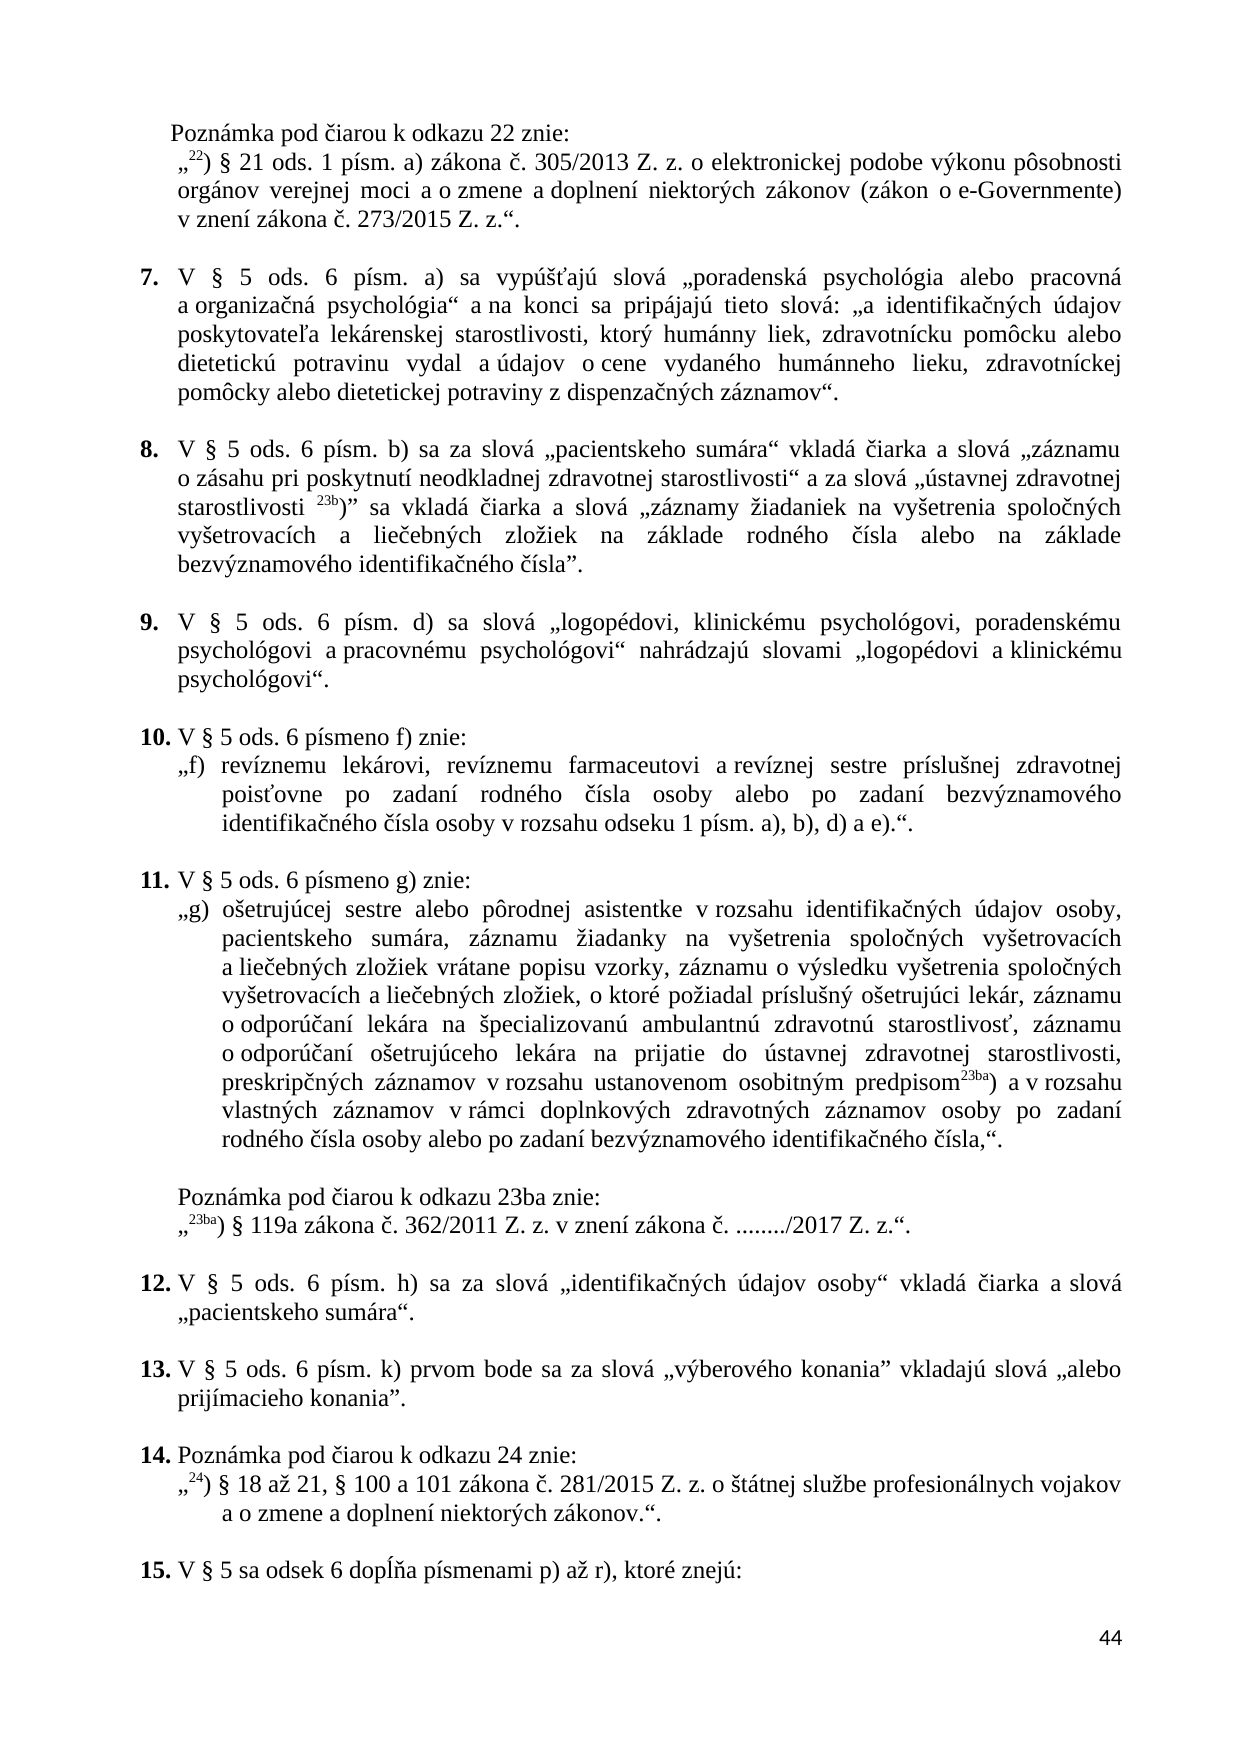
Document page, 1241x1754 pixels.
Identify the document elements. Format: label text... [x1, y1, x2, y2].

list V § 5 ods. 6 písm. d) sa slová „logopédovi, klinickému psychológovi, poradenskému psychológovi a pracovnému psychológovi“ nahrádzajú slovami „logopédovi a klinickému psychológovi“. [140, 607, 1122, 693]
list V § 5 ods. 6 písm. b) sa za slová „pacientskeho sumára“ vkladá čiarka a slová „záznamu o zásahu pri poskytnutí neodkladnej zdravotnej starostlivosti“ a za slová „ústavnej zdravotnej starostlivosti 23b)” sa vkladá čiarka a slová „záznamy žiadaniek na vyšetrenia spoločných vyšetrovacích a liečebných zložiek na základe rodného čísla alebo na základe bezvýznamového identifikačného čísla”. [140, 434, 1122, 578]
list V § 5 ods. 6 písm. k) prvom bode sa za slová „výberového konania” vkladajú slová „alebo prijímacieho konania”. [140, 1354, 1122, 1412]
text „22) § 21 ods. 1 písm. a) zákona č. 305/2013 Z. z. o elektronickej podobe výkonu pôsobnosti orgánov verejnej moci a o zmene a doplnení niektorých zákonov (zákon o e-Governmente) v znení zákona č. 273/2015 Z. z.“. [177, 147, 1122, 233]
list V § 5 ods. 6 písmeno f) znie: [140, 722, 1122, 751]
text Poznámka pod čiarou k odkazu 22 znie: [133, 118, 1122, 147]
list V § 5 ods. 6 písm. a) sa vypúšťajú slová „poradenská psychológia alebo pracovná a organizačná psychológia“ a na konci sa pripájajú tieto slová: „a identifikačných údajov poskytovateľa lekárenskej starostlivosti, ktorý humánny liek, zdravotnícku pomôcku alebo dietetickú potravinu vydal a údajov o cene vydaného humánneho lieku, zdravotníckej pomôcky alebo dietetickej potraviny z dispenzačných záznamov“. [140, 262, 1122, 406]
text „24) § 18 až 21, § 100 a 101 zákona č. 281/2015 Z. z. o štátnej službe profesionálnych vojakov a o zmene a doplnení niektorých zákonov.“. [177, 1469, 1122, 1527]
list Poznámka pod čiarou k odkazu 24 znie: [140, 1441, 1122, 1469]
text „g) ošetrujúcej sestre alebo pôrodnej asistentke v rozsahu identifikačných údajov osoby, pacientskeho sumára, záznamu žiadanky na vyšetrenia spoločných vyšetrovacích a liečebných zložiek vrátane popisu vzorky, záznamu o výsledku vyšetrenia spoločných vyšetrovacích a liečebných zložiek, o ktoré požiadal príslušný ošetrujúci lekár, záznamu o odporúčaní lekára na špecializovanú ambulantnú zdravotnú starostlivosť, záznamu o odporúčaní ošetrujúceho lekára na prijatie do ústavnej zdravotnej starostlivosti, preskripčných záznamov v rozsahu ustanovenom osobitným predpisom23ba) a v rozsahu vlastných záznamov v rámci doplnkových zdravotných záznamov osoby po zadaní rodného čísla osoby alebo po zadaní bezvýznamového identifikačného čísla,“. [177, 894, 1122, 1153]
list V § 5 ods. 6 písmeno g) znie: [140, 866, 1122, 894]
list V § 5 ods. 6 písm. h) sa za slová „identifikačných údajov osoby“ vkladá čiarka a slová „pacientskeho sumára“. [140, 1268, 1122, 1326]
list V § 5 sa odsek 6 dopĺňa písmenami p) až r), ktoré znejú: [140, 1556, 1122, 1584]
list Poznámka pod čiarou k odkazu 23ba znie: [177, 1182, 1122, 1211]
list „f) revíznemu lekárovi, revíznemu farmaceutovi a revíznej sestre príslušnej zdravotnej poisťovne po zadaní rodného čísla osoby alebo po zadaní bezvýznamového identifikačného čísla osoby v rozsahu odseku 1 písm. a), b), d) a e).“. [177, 751, 1122, 837]
list „23ba) § 119a zákona č. 362/2011 Z. z. v znení zákona č. ......../2017 Z. z.“. [177, 1211, 1122, 1239]
